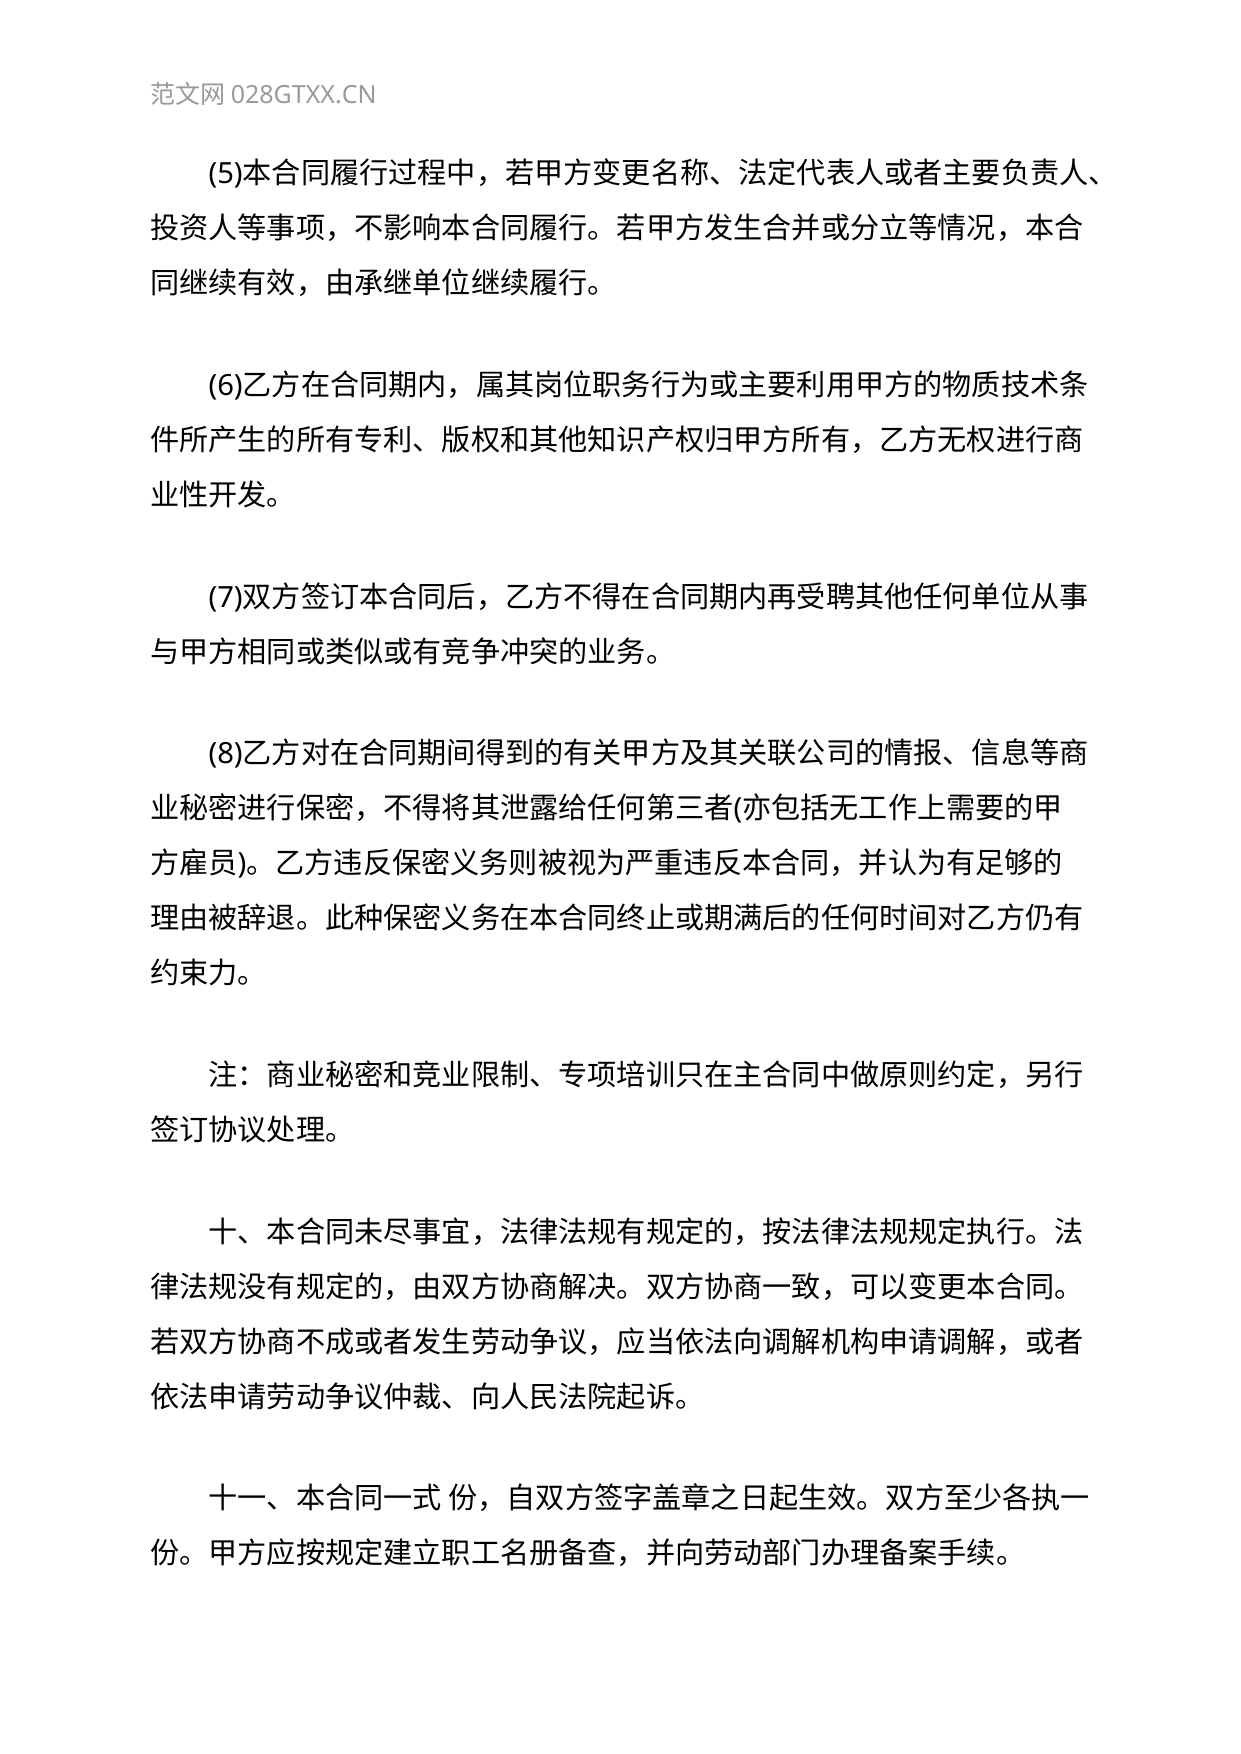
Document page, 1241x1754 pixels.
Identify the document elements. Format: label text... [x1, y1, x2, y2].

text (8)乙方对在合同期间得到的有关甲方及其关联公司的情报、信息等商业秘密进行保密，不得将其泄露给任何第三者(亦包括无工作上需要的甲方雇员)。乙方违反保密义务则被视为严重违反本合同，并认为有足够的理由被辞退。此种保密义务在本合同终止或期满后的任何时间对乙方仍有约束力。 [150, 730, 1090, 992]
text (5)本合同履行过程中，若甲方变更名称、法定代表人或者主要负责人、投资人等事项，不影响本合同履行。若甲方发生合并或分立等情况，本合同继续有效，由承继单位继续履行。 [150, 150, 1090, 302]
text (7)双方签订本合同后，乙方不得在合同期内再受聘其他任何单位从事与甲方相同或类似或有竞争冲突的业务。 [150, 573, 1090, 671]
text 十、本合同未尽事宜，法律法规有规定的，按法律法规规定执行。法律法规没有规定的，由双方协商解决。双方协商一致，可以变更本合同。若双方协商不成或者发生劳动争议，应当依法向调解机构申请调解，或者依法申请劳动争议仲裁、向人民法院起诉。 [150, 1208, 1090, 1415]
text 十一、本合同一式 份，自双方签字盖章之日起生效。双方至少各执一份。甲方应按规定建立职工名册备查，并向劳动部门办理备案手续。 [150, 1475, 1090, 1572]
text (6)乙方在合同期内，属其岗位职务行为或主要利用甲方的物质技术条件所产生的所有专利、版权和其他知识产权归甲方所有，乙方无权进行商业性开发。 [150, 362, 1090, 514]
text 注：商业秘密和竞业限制、专项培训只在主合同中做原则约定，另行签订协议处理。 [150, 1052, 1090, 1149]
